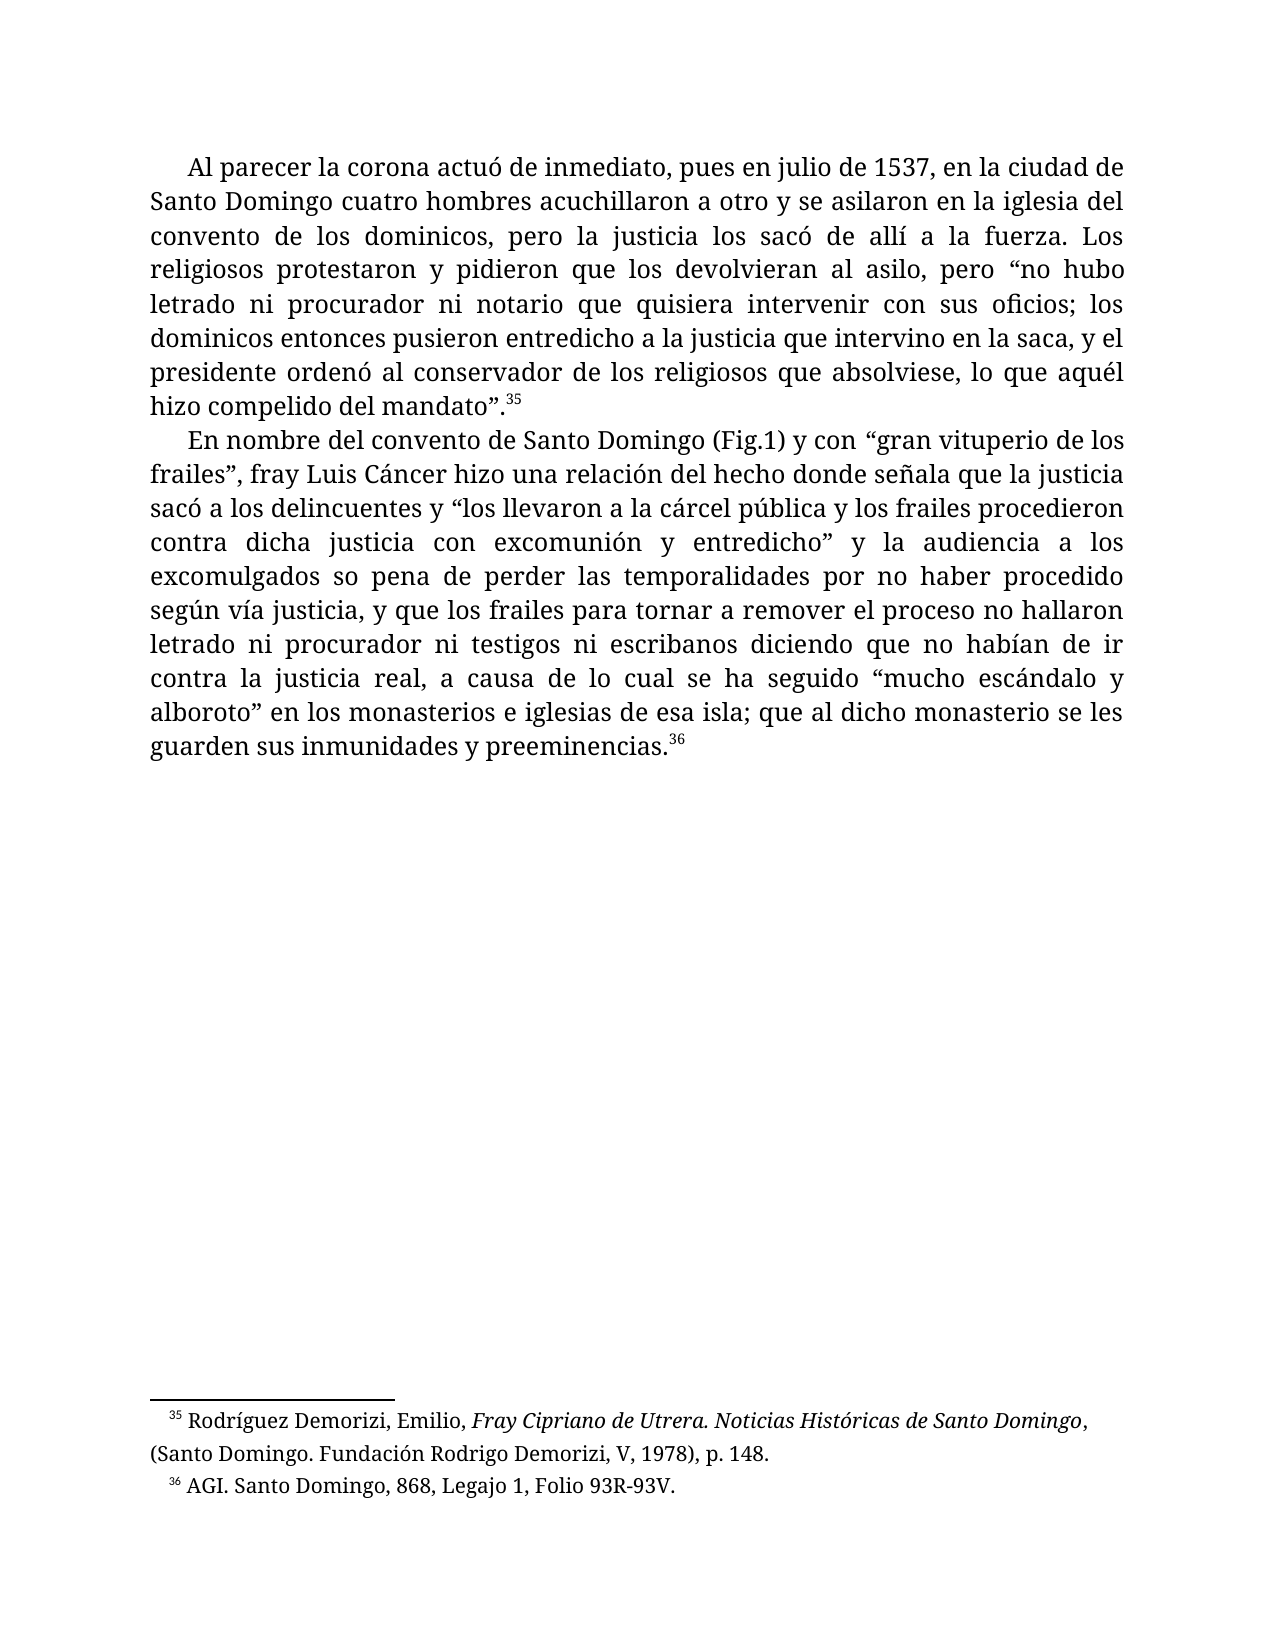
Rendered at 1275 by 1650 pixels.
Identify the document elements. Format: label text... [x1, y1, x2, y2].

text Al parecer la corona actuó de inmediato, pues en julio de 1537, en la ciudad de Santo Domingo cuatro hombres acuchillaron a otro y se asilaron en la iglesia del convento de los dominicos, pero la justicia los sacó de allí a la fuerza. Los religiosos protestaron y pidieron que los devolvieran al asilo, pero “no hubo letrado ni procurador ni notario que quisiera intervenir con sus oficios; los dominicos entonces pusieron entredicho a la justicia que intervino en la saca, y el presidente ordenó al conservador de los religiosos que absolviese, lo que aquél hizo compelido del mandato”. [150, 150, 1125, 422]
